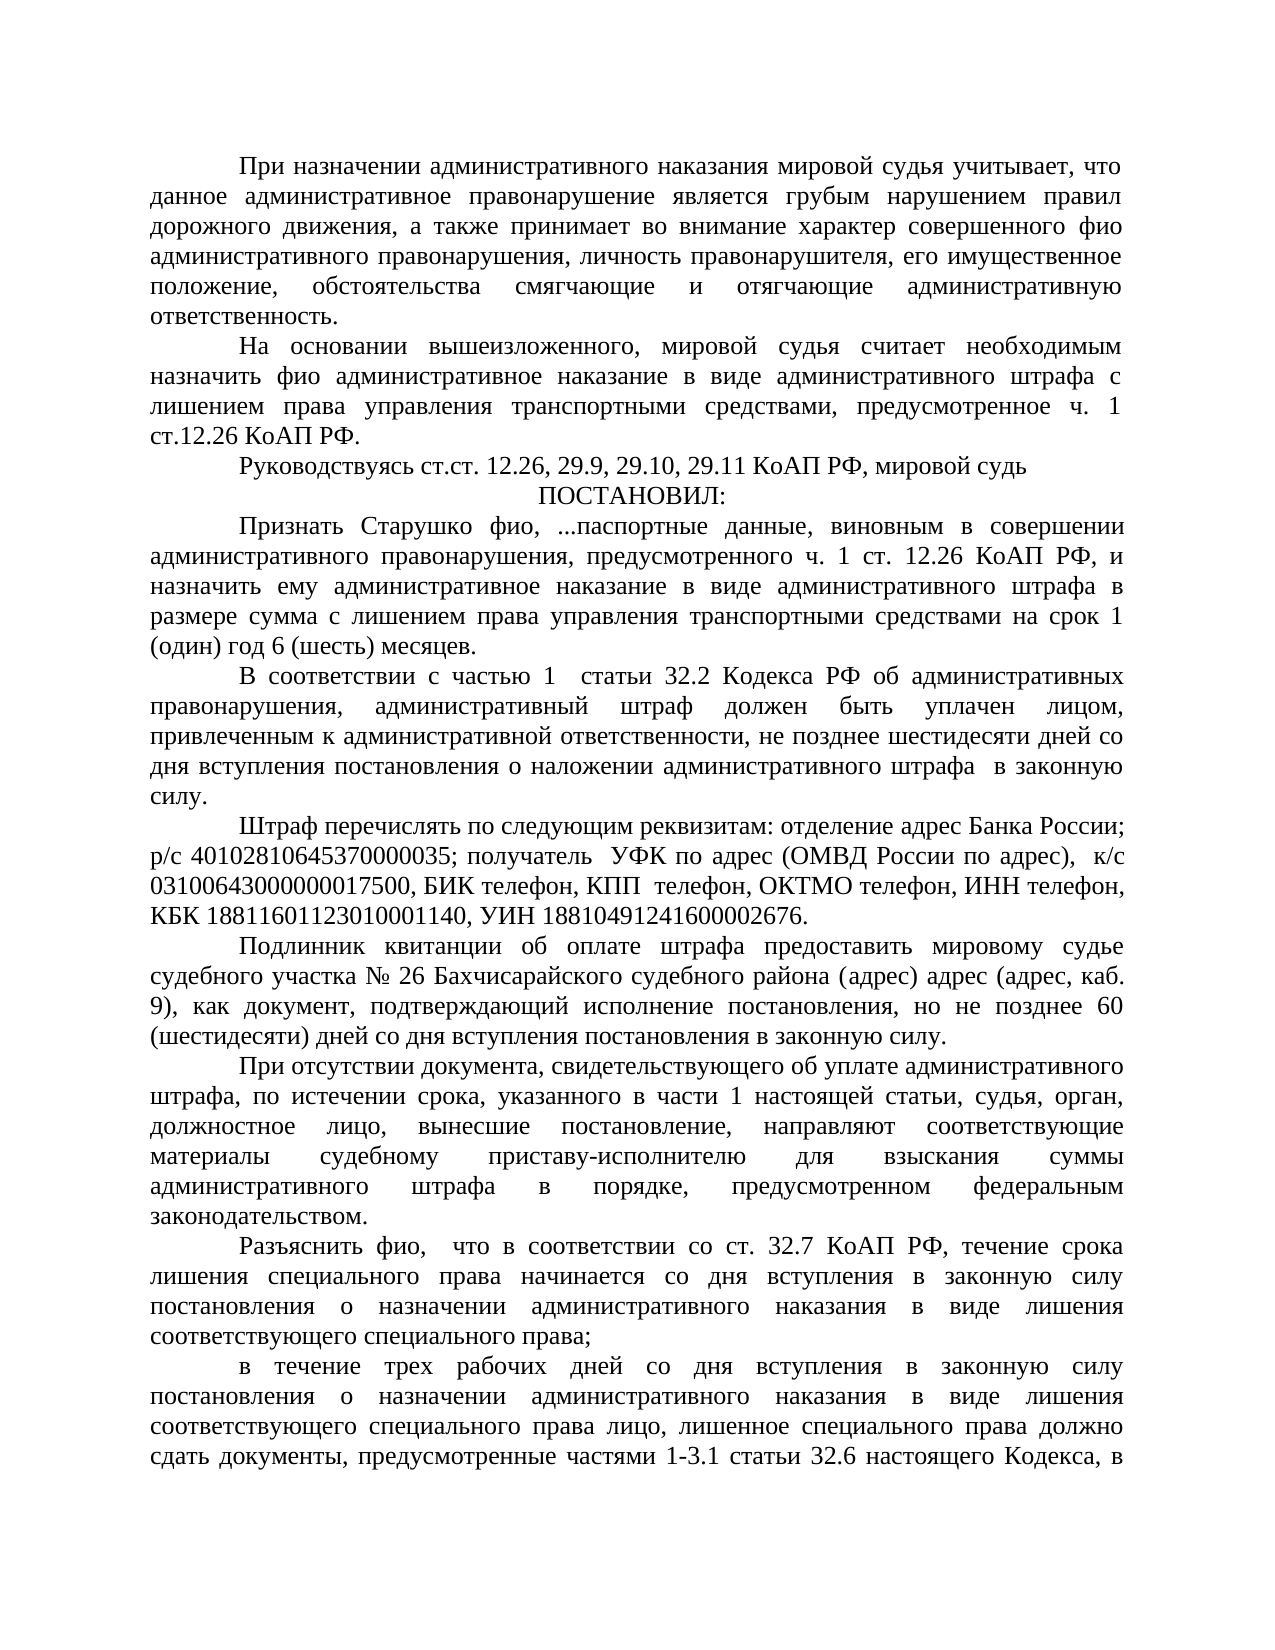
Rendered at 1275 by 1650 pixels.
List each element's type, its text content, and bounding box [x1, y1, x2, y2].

text ПОСТАНОВИЛ: [150, 480, 1123, 510]
text Руководствуясь ст.ст. 12.26, 29.9, 29.10, 29.11 КоАП РФ, мировой судь [150, 450, 1123, 480]
text При отсутствии документа, свидетельствующего об уплате административного штрафа, по истечении срока, указанного в части 1 настоящей статьи, судья, орган, должностное лицо, вынесшие постановление, направляют соответствующие материалы судебному приставу-исполнителю для взыскания суммы административного штрафа в порядке, предусмотренном федеральным законодательством. [150, 1050, 1125, 1230]
text Признать Старушко фио, ...паспортные данные, виновным в совершении административного правонарушения, предусмотренного ч. 1 ст. 12.26 КоАП РФ, и назначить ему административное наказание в виде административного штрафа в размере сумма с лишением права управления транспортными средствами на срок 1 (один) год 6 (шесть) месяцев. [150, 510, 1125, 660]
text При назначении административного наказания мировой судья учитывает, что данное административное правонарушение является грубым нарушением правил дорожного движения, а также принимает во внимание характер совершенного фио административного правонарушения, личность правонарушителя, его имущественное положение, обстоятельства смягчающие и отягчающие административную ответственность. [150, 150, 1123, 330]
text В соответствии с частью 1 статьи 32.2 Кодекса РФ об административных правонарушения, административный штраф должен быть уплачен лицом, привлеченным к административной ответственности, не позднее шестидесяти дней со дня вступления постановления о наложении административного штрафа в законную силу. [150, 660, 1125, 810]
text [150, 1350, 1125, 1470]
text Подлинник квитанции об оплате штрафа предоставить мировому судье судебного участка № 26 Бахчисарайского судебного района (адрес) адрес (адрес, каб. 9), как документ, подтверждающий исполнение постановления, но не позднее 60 (шестидесяти) дней со дня вступления постановления в законную силу. [150, 930, 1125, 1050]
text На основании вышеизложенного, мировой судья считает необходимым назначить фио административное наказание в виде административного штрафа с лишением права управления транспортными средствами, предусмотренное ч. 1 ст.12.26 КоАП РФ. [150, 330, 1123, 450]
text Разъяснить фио, что в соответствии со ст. 32.7 КоАП РФ, течение срока лишения специального права начинается со дня вступления в законную силу постановления о назначении административного наказания в виде лишения соответствующего специального права; [150, 1230, 1125, 1350]
text Штраф перечислять по следующим реквизитам: отделение адрес Банка России; р/с 40102810645370000035; получатель УФК по адрес (ОМВД России по адрес), к/с 03100643000000017500, БИК телефон, КПП телефон, ОКТМО телефон, ИНН телефон, КБК 18811601123010001140, УИН 18810491241600002676. [150, 810, 1125, 930]
